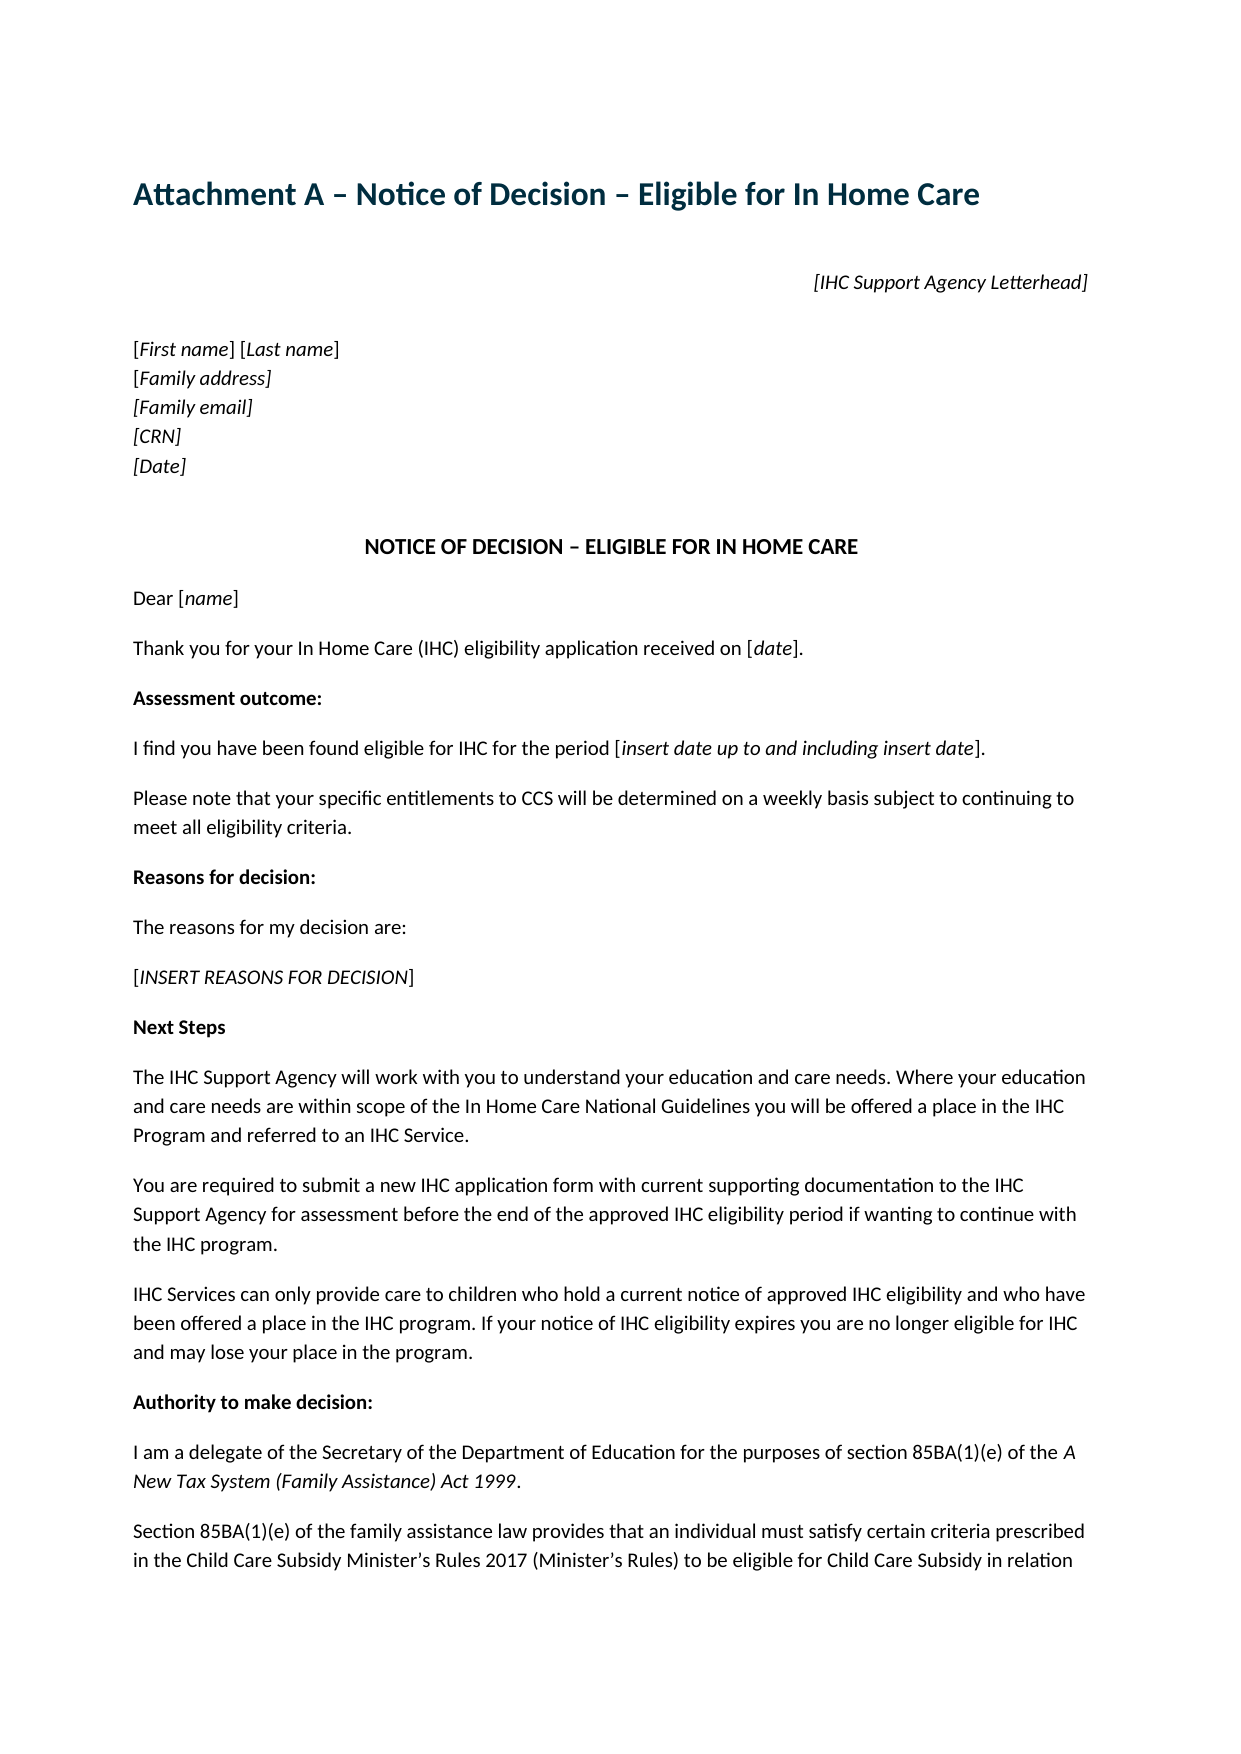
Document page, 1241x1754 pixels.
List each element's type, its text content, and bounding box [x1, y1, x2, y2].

text I am a delegate of the Secretary of the Department of Education for the purposes of section 85BA(1)(e) of the A New Tax System (Family Assistance) Act 1999. [133, 1439, 1090, 1494]
text Reasons for decision: [133, 864, 1090, 889]
text [Family email] [133, 394, 1090, 420]
text Assessment outcome: [133, 685, 1090, 710]
text [Family address] [133, 365, 1090, 391]
text I find you have been found eligible for IHC for the period [insert date up to and including insert date]. [133, 735, 1090, 760]
subtitle Attachment A – Notice of Decision – Eligible for In Home Care [133, 173, 1090, 213]
text Next Steps [133, 1014, 1090, 1039]
text IHC Services can only provide care to children who hold a current notice of approved IHC eligibility and who have been offered a place in the IHC program. If your notice of IHC eligibility expires you are no longer eligible for IHC and may lose your place in the program. [133, 1281, 1090, 1364]
text [IHC Support Agency Letterhead] [133, 269, 1090, 295]
text [Date] [133, 453, 1090, 478]
text Thank you for your In Home Care (IHC) eligibility application received on [date]. [133, 635, 1090, 660]
text [First name] [Last name] [133, 336, 1090, 362]
text Please note that your specific entitlements to CCS will be determined on a weekly basis subject to continuing to meet all eligibility criteria. [133, 785, 1090, 839]
text Authority to make decision: [133, 1389, 1090, 1414]
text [133, 1518, 1090, 1573]
text NOTICE OF DECISION – ELIGIBLE FOR IN HOME CARE [133, 532, 1090, 560]
text The IHC Support Agency will work with you to understand your education and care needs. Where your education and care needs are within scope of the In Home Care National Guidelines you will be offered a place in the IHC Program and referred to an IHC Service. [133, 1064, 1090, 1148]
text [INSERT REASONS FOR DECISION] [133, 964, 1090, 989]
text You are required to submit a new IHC application form with current supporting documentation to the IHC Support Agency for assessment before the end of the approved IHC eligibility period if wanting to continue with the IHC program. [133, 1172, 1090, 1256]
text [CRN] [133, 424, 1090, 449]
text Dear [name] [133, 585, 1090, 610]
text The reasons for my decision are: [133, 914, 1090, 939]
